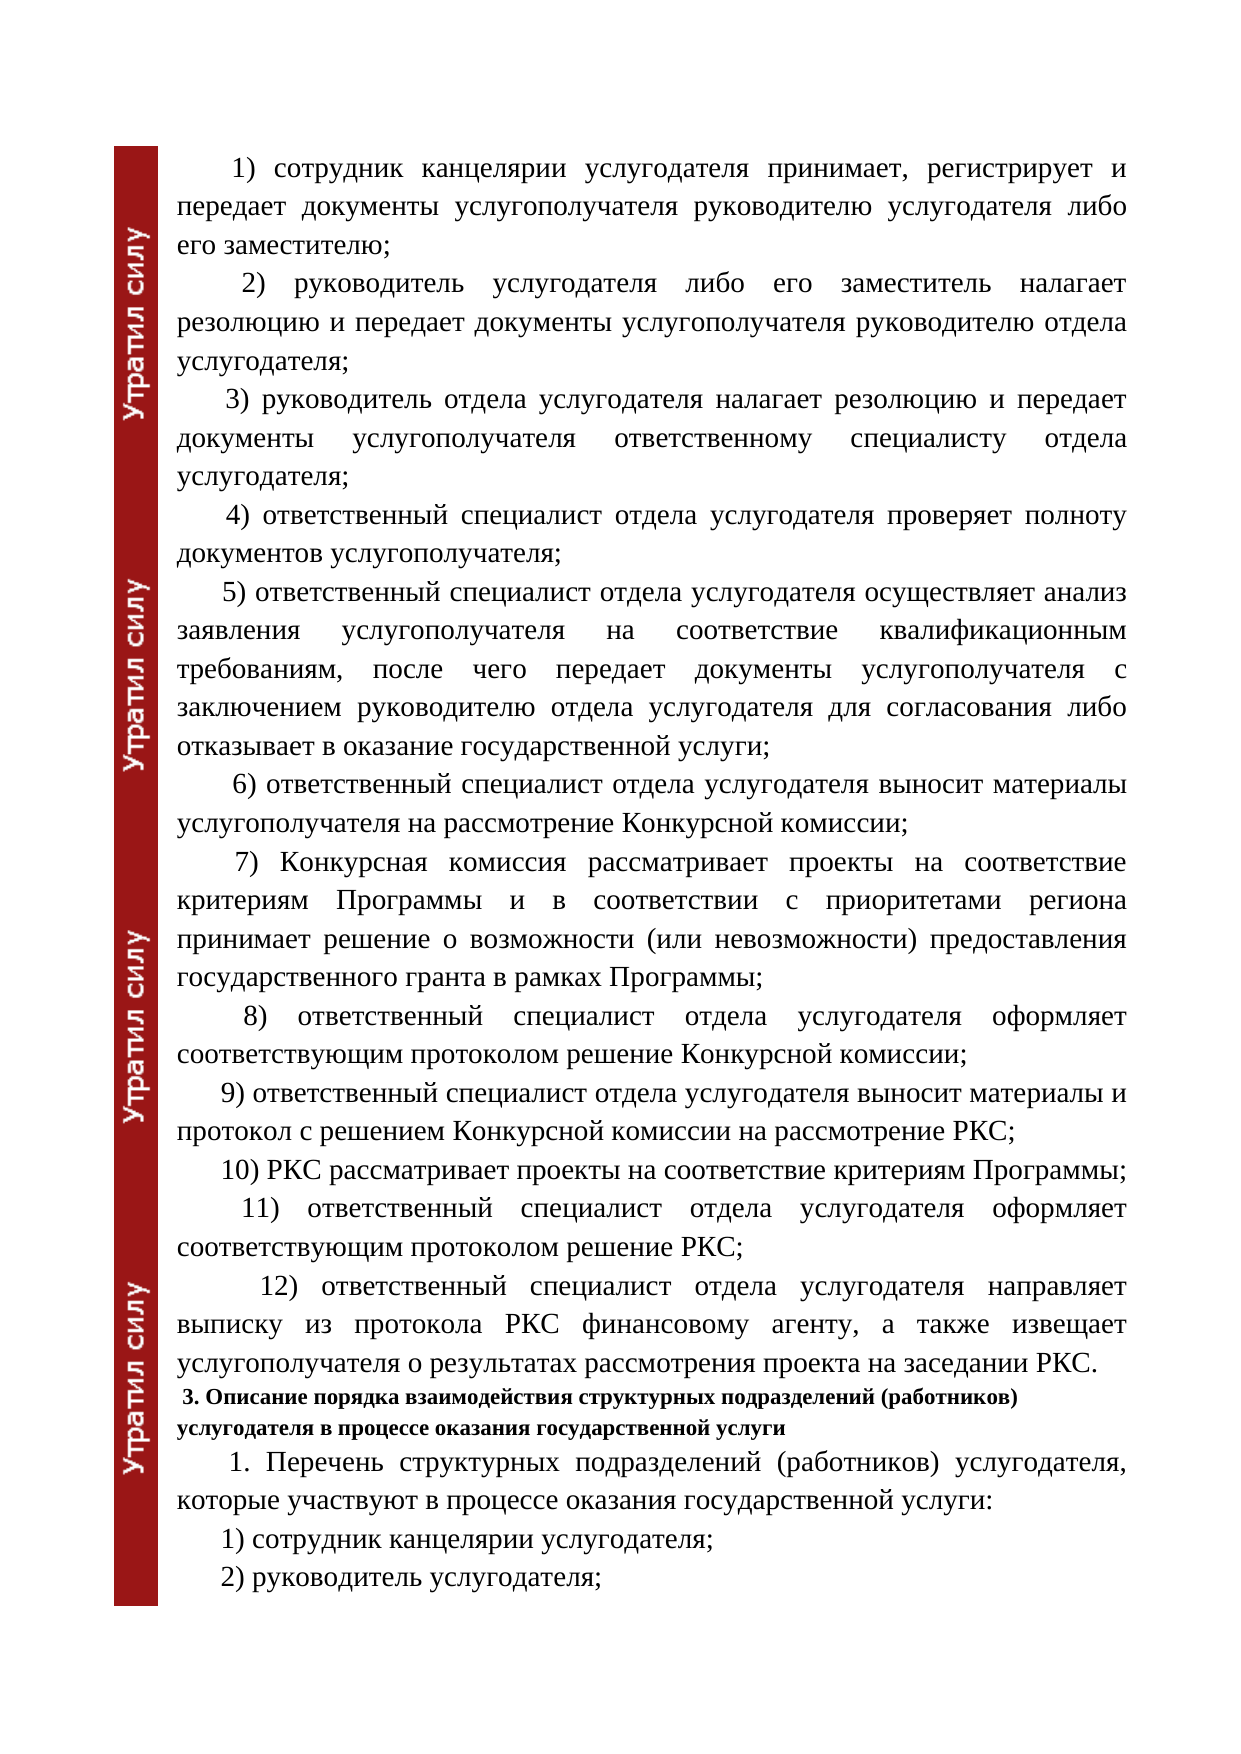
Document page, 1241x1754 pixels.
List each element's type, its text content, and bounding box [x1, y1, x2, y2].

picture [114, 1186, 158, 1191]
text 1. Перечень структурных подразделений (работников) услугодателя, которые участвуют в процессе оказания государственной услуги: [112, 1444, 1128, 1516]
text 11) ответственный специалист отдела услугодателя оформляет соответствующим протоколом решение РКС; [112, 1191, 1128, 1263]
text 1) сотрудник канцелярии услугодателя принимает, регистрирует и передает документы услугополучателя руководителю услугодателя либо его заместителю; [112, 150, 1128, 261]
picture [114, 1378, 158, 1383]
text 4) ответственный специалист отдела услугодателя проверяет полноту документов услугополучателя; [112, 497, 1128, 569]
text 12) ответственный специалист отдела услугодателя направляет выписку из протокола РКС финансовому агенту, а также извещает услугополучателя о результатах рассмотрения проекта на заседании РКС. [112, 1268, 1128, 1378]
text 8) ответственный специалист отдела услугодателя оформляет соответствующим протоколом решение Конкурсной комиссии; [112, 998, 1128, 1070]
picture [114, 261, 158, 266]
picture [114, 1147, 158, 1152]
picture [114, 1070, 158, 1075]
picture [114, 762, 158, 767]
text 9) ответственный специалист отдела услугодателя выносит материалы и протокол с решением Конкурсной комиссии на рассмотрение РКС; [112, 1075, 1128, 1147]
picture [114, 993, 158, 998]
picture [114, 146, 158, 150]
picture [114, 376, 158, 381]
picture [114, 1593, 158, 1606]
text 5) ответственный специалист отдела услугодателя осуществляет анализ заявления услугополучателя на соответствие квалификационным требованиям, после чего передает документы услугополучателя с заключением руководителю отдела услугодателя для согласования либо отказывает в оказание государственной услуги; [112, 574, 1128, 762]
text 3) руководитель отдела услугодателя налагает резолюцию и передает документы услугополучателя ответственному специалисту отдела услугодателя; [112, 381, 1128, 492]
picture [114, 1440, 158, 1444]
picture [114, 492, 158, 497]
picture [114, 839, 158, 844]
text 2) руководитель услугодателя либо его заместитель налагает резолюцию и передает документы услугополучателя руководителю отдела услугодателя; [112, 266, 1128, 376]
text 3. Описание порядка взаимодействия структурных подразделений (работников) услугодателя в процессе оказания государственной услуги [112, 1383, 1128, 1440]
text 6) ответственный специалист отдела услугодателя выносит материалы услугополучателя на рассмотрение Конкурсной комиссии; [112, 767, 1128, 839]
text 2) руководитель услугодателя; [112, 1559, 1128, 1593]
text 7) Конкурсная комиссия рассматривает проекты на соответствие критериям Программы и в соответствии с приоритетами региона принимает решение о возможности (или невозможности) предоставления государственного гранта в рамках Программы; [112, 844, 1128, 993]
picture [114, 569, 158, 574]
picture [114, 1554, 158, 1559]
picture [114, 1516, 158, 1521]
text 1) сотрудник канцелярии услугодателя; [112, 1521, 1128, 1554]
text 10) РКС рассматривает проекты на соответствие критериям Программы; [112, 1152, 1128, 1186]
picture [114, 1263, 158, 1268]
